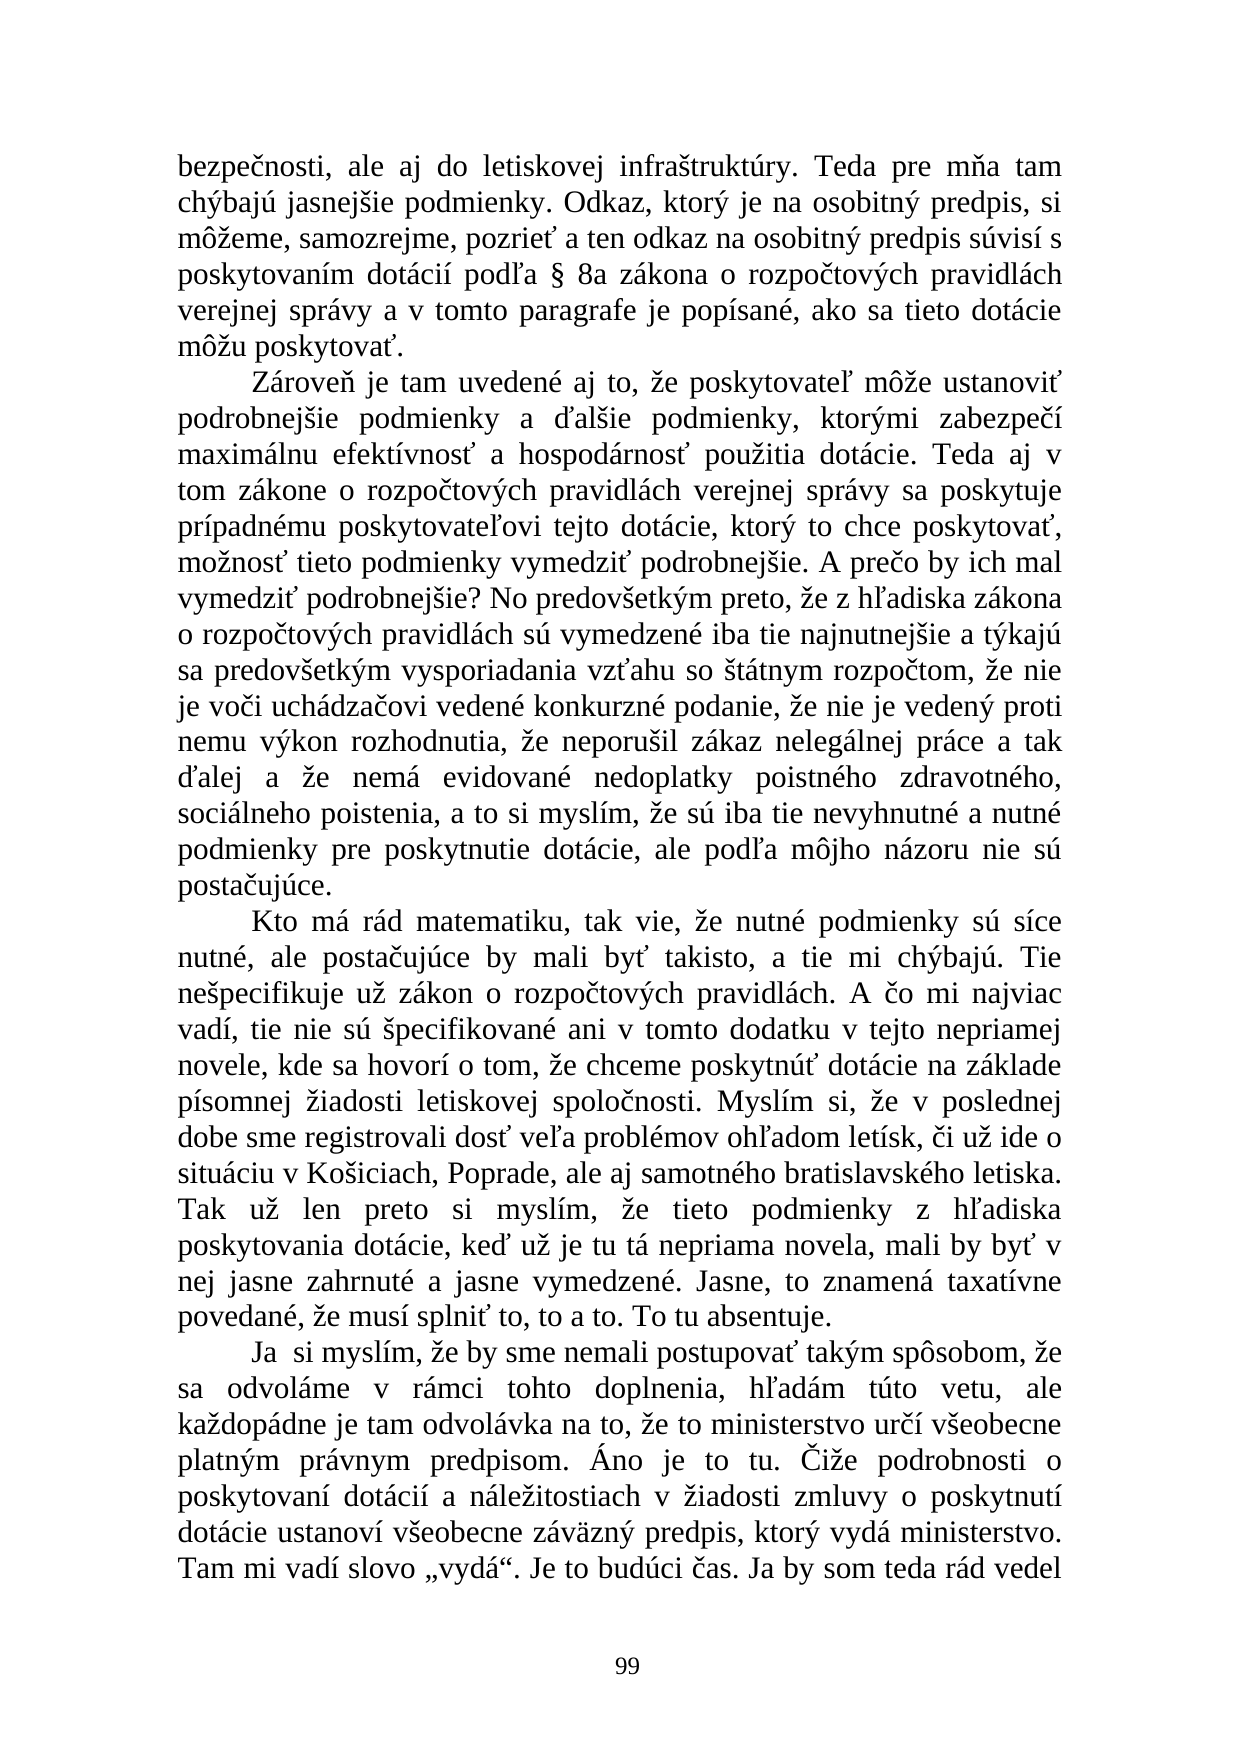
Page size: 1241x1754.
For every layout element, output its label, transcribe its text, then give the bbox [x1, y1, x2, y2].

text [177, 148, 1063, 363]
text Zároveň je tam uvedené aj to, že poskytovateľ môže ustanoviť podrobnejšie podmienky a ďalšie podmienky, ktorými zabezpečí maximálnu efektívnosť a hospodárnosť použitia dotácie. Teda aj v tom zákone o rozpočtových pravidlách verejnej správy sa poskytuje prípadnému poskytovateľovi tejto dotácie, ktorý to chce poskytovať, možnosť tieto podmienky vymedziť podrobnejšie. A prečo by ich mal vymedziť podrobnejšie? No predovšetkým preto, že z hľadiska zákona o rozpočtových pravidlách sú vymedzené iba tie najnutnejšie a týkajú sa predovšetkým vysporiadania vzťahu so štátnym rozpočtom, že nie je voči uchádzačovi vedené konkurzné podanie, že nie je vedený proti nemu výkon rozhodnutia, že neporušil zákaz nelegálnej práce a tak ďalej a že nemá evidované nedoplatky poistného zdravotného, sociálneho poistenia, a to si myslím, že sú iba tie nevyhnutné a nutné podmienky pre poskytnutie dotácie, ale podľa môjho názoru nie sú postačujúce. [177, 363, 1063, 902]
text Kto má rád matematiku, tak vie, že nutné podmienky sú síce nutné, ale postačujúce by mali byť takisto, a tie mi chýbajú. Tie nešpecifikuje už zákon o rozpočtových pravidlách. A čo mi najviac vadí, tie nie sú špecifikované ani v tomto dodatku v tejto nepriamej novele, kde sa hovorí o tom, že chceme poskytnúť dotácie na základe písomnej žiadosti letiskovej spoločnosti. Myslím si, že v poslednej dobe sme registrovali dosť veľa problémov ohľadom letísk, či už ide o situáciu v Košiciach, Poprade, ale aj samotného bratislavského letiska. Tak už len preto si myslím, že tieto podmienky z hľadiska poskytovania dotácie, keď už je tu tá nepriama novela, mali by byť v nej jasne zahrnuté a jasne vymedzené. Jasne, to znamená taxatívne povedané, že musí splniť to, to a to. To tu absentuje. [177, 902, 1063, 1334]
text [177, 1334, 1063, 1585]
